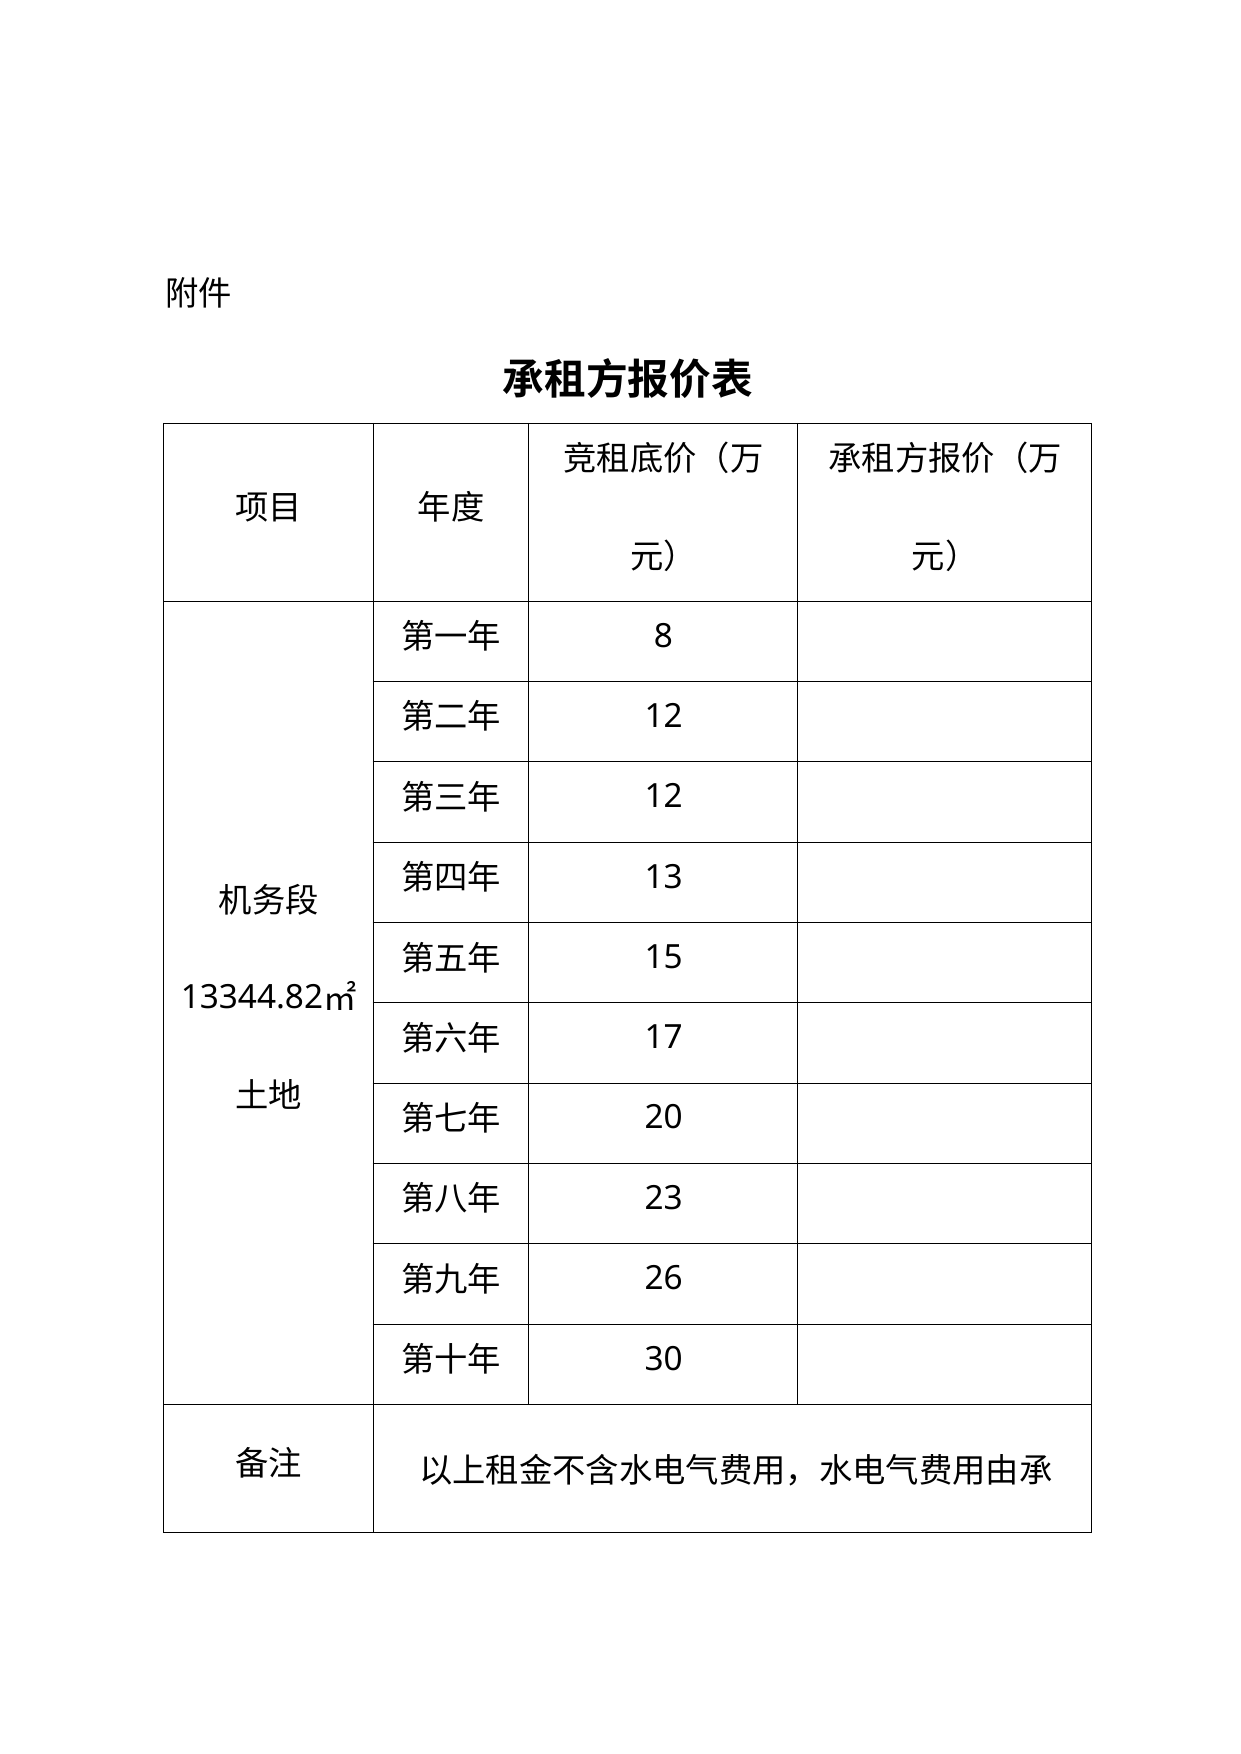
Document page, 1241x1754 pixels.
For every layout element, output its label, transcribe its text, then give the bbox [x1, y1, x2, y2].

table_cell [798, 843, 1091, 922]
table_cell 项目 [164, 424, 373, 601]
subtitle 附件 [165, 258, 1087, 323]
table_cell 12 [529, 762, 797, 842]
table_cell 20 [529, 1084, 797, 1163]
table_cell 第一年 [374, 602, 528, 681]
table_cell 承租方报价（万元） [798, 424, 1091, 601]
table_cell [798, 1164, 1091, 1243]
table_cell 备注 [164, 1405, 373, 1532]
table_cell 机务段13344.82㎡土地 [164, 602, 373, 1404]
table_cell [798, 602, 1091, 681]
table_cell 第三年 [374, 762, 528, 842]
table_cell 15 [529, 923, 797, 1002]
table_cell 第十年 [374, 1325, 528, 1404]
table_cell 第二年 [374, 682, 528, 761]
table_cell 第九年 [374, 1244, 528, 1323]
table_cell [798, 923, 1091, 1002]
table_header 承租方报价表 [164, 344, 1092, 423]
table_cell 第六年 [374, 1003, 528, 1082]
table_cell 年度 [374, 424, 528, 601]
table_cell 17 [529, 1003, 797, 1082]
table_cell [798, 762, 1091, 842]
table_cell 第五年 [374, 923, 528, 1002]
table_cell 23 [529, 1164, 797, 1243]
table_cell 第八年 [374, 1164, 528, 1243]
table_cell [374, 1405, 1091, 1532]
table_cell [798, 1244, 1091, 1323]
table_cell 13 [529, 843, 797, 922]
table_cell [798, 1003, 1091, 1082]
table_cell 8 [529, 602, 797, 681]
table_cell [798, 1325, 1091, 1404]
table_cell 12 [529, 682, 797, 761]
table_cell 26 [529, 1244, 797, 1323]
table_cell 第四年 [374, 843, 528, 922]
table_cell 第七年 [374, 1084, 528, 1163]
table_cell 竞租底价（万元） [529, 424, 797, 601]
table_cell 30 [529, 1325, 797, 1404]
table_cell [798, 682, 1091, 761]
table_cell [798, 1084, 1091, 1163]
